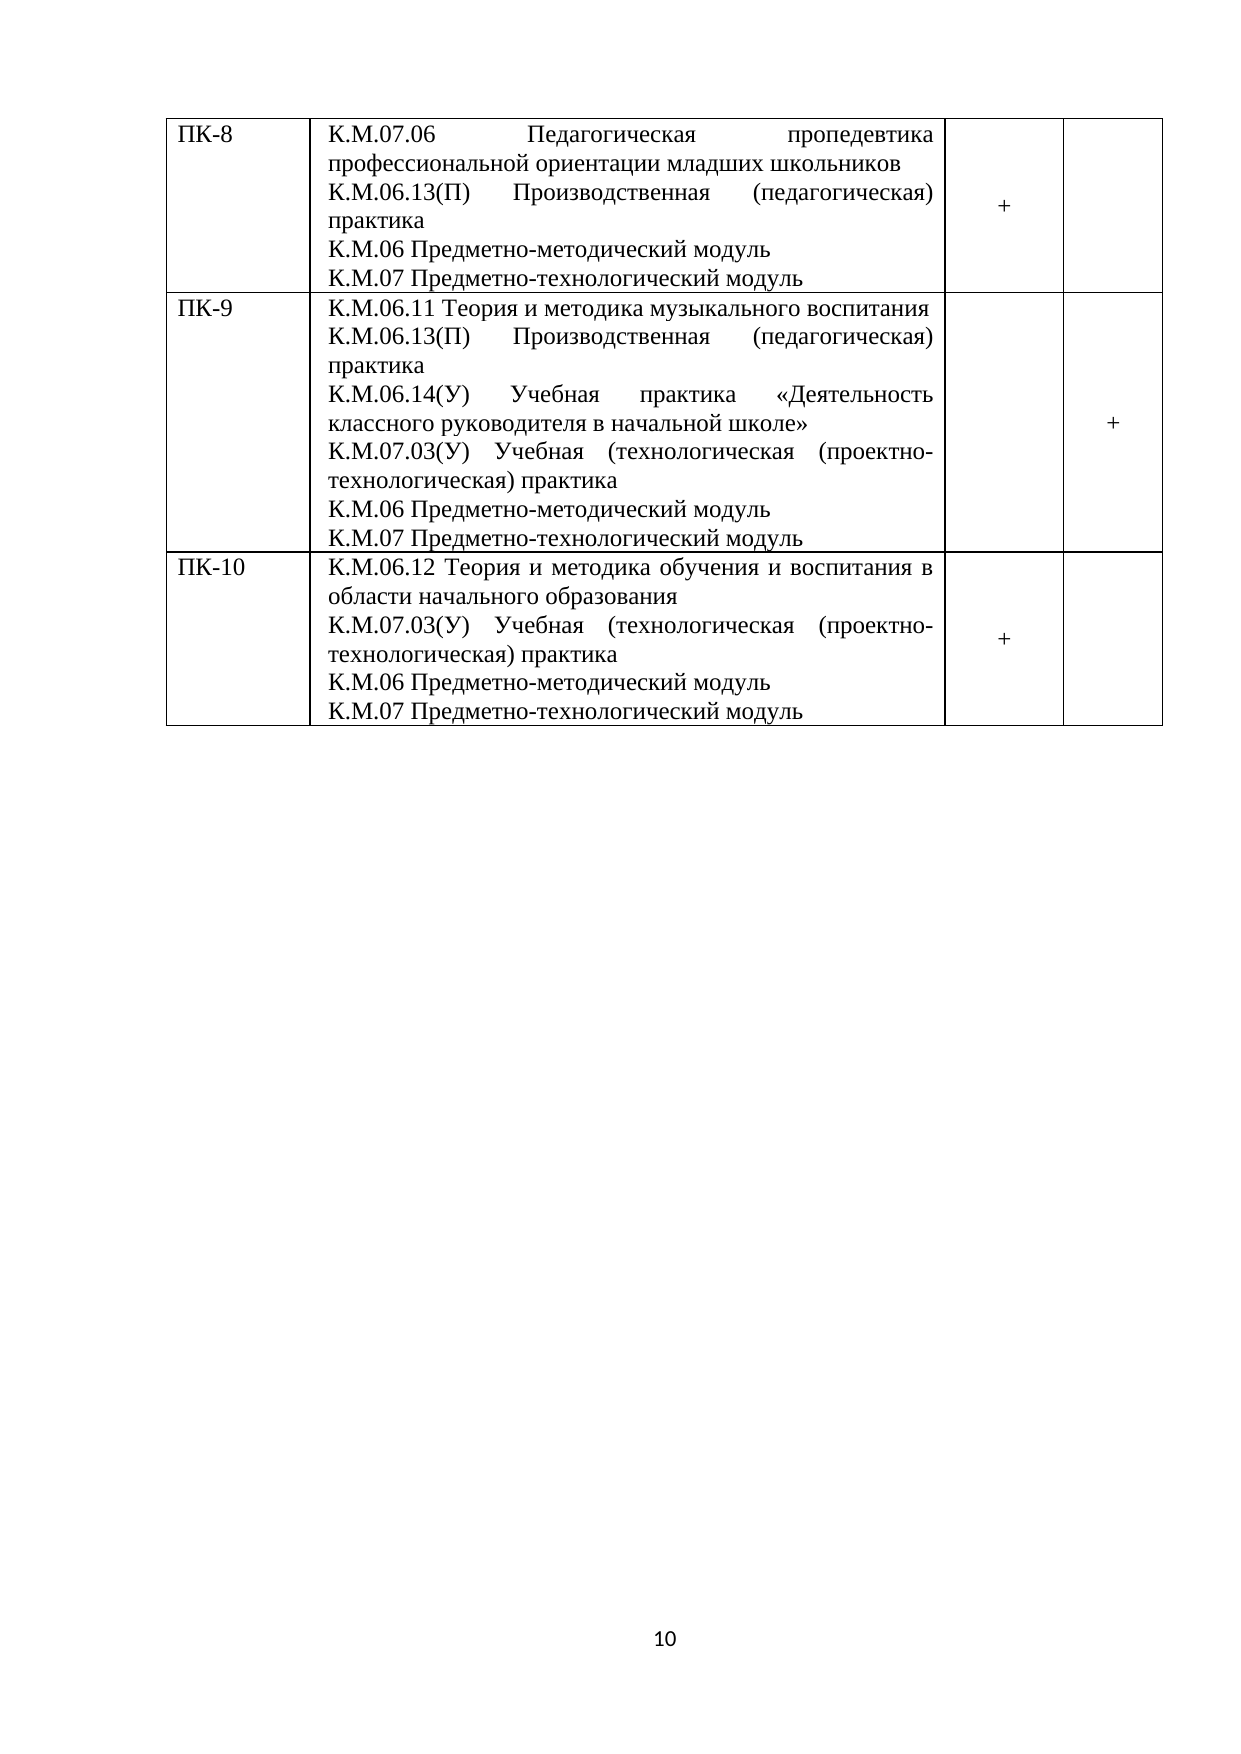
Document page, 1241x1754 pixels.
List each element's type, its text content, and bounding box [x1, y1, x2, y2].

table_cell [1064, 553, 1162, 725]
table_cell ПК-10 [167, 553, 309, 725]
table_cell + [1064, 293, 1162, 551]
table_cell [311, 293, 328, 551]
table_cell К.М.06.12 Теория и методика обучения и воспитания в области начального образования К.М.07.03(У) Учебная (технологическая (проектно-технологическая) практика К.М.06 Предметно-методический модуль К.М.07 Предметно-технологический модуль [803, 553, 944, 725]
table_cell + [946, 553, 1063, 725]
table_cell [1064, 119, 1162, 292]
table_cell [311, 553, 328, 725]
table_cell ПК-8 [167, 119, 309, 292]
table_cell К.М.06.11 Теория и методика музыкального воспитания К.М.06.13(П) Производственная (педагогическая) практика К.М.06.14(У) Учебная практика «Деятельность классного руководителя в начальной школе» К.М.07.03(У) Учебная (технологическая (проектно-технологическая) практика К.М.06 Предметно-методический модуль К.М.07 Предметно-технологический модуль [803, 293, 944, 551]
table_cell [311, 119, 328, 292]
table_cell К.М.07.06 Педагогическая пропедевтика профессиональной ориентации младших школьников К.М.06.13(П) Производственная (педагогическая) практика К.М.06 Предметно-методический модуль К.М.07 Предметно-технологический модуль [803, 119, 944, 292]
table_cell ПК-9 [167, 293, 309, 551]
table_cell + [946, 119, 1063, 292]
table_cell [946, 293, 1063, 551]
